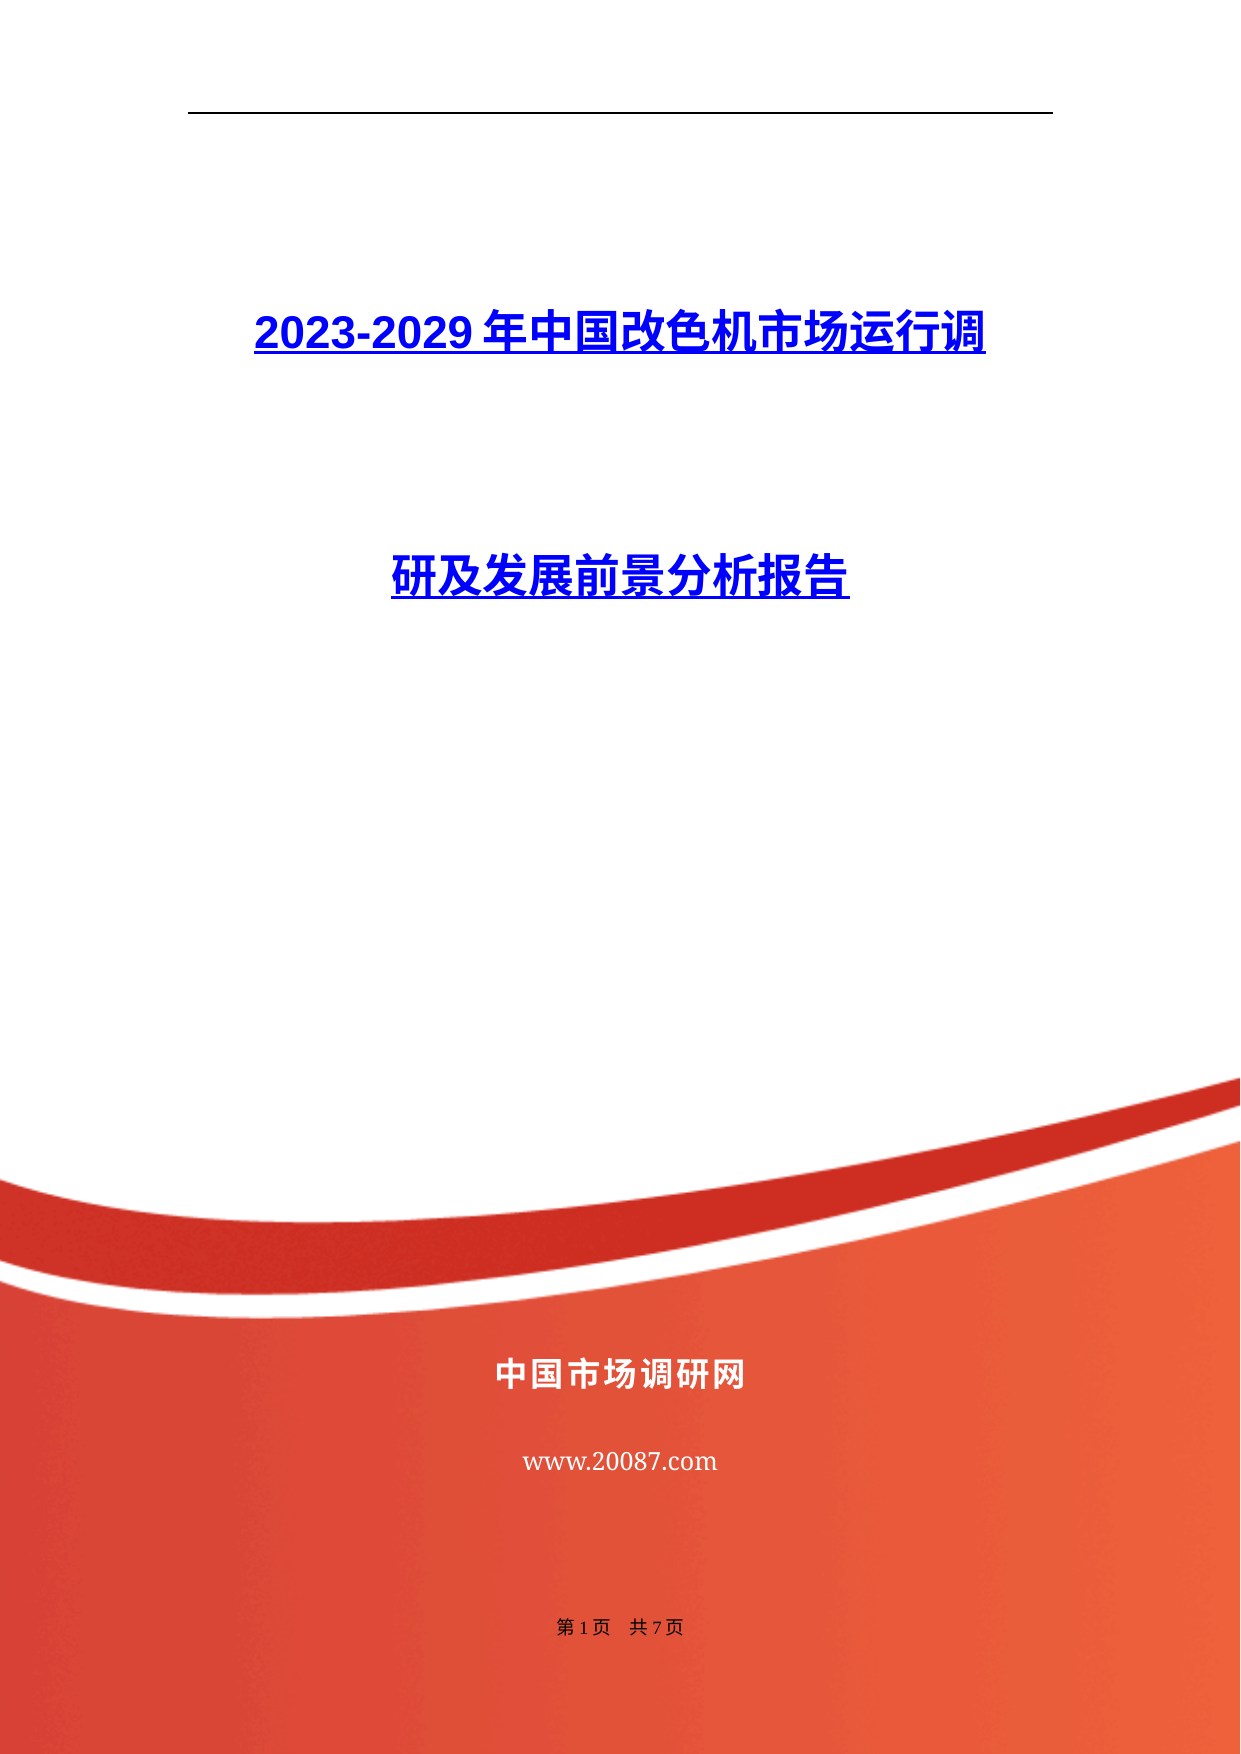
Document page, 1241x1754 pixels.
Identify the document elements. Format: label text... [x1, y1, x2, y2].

table_header 2023-2029年中国改色机市场运行调研及发展前景分析报告 [188, 207, 1053, 773]
subtitle 中国市场调研网 [187, 1339, 1053, 1404]
picture [0, 1006, 1241, 1754]
text www.20087.com [187, 1428, 1053, 1493]
